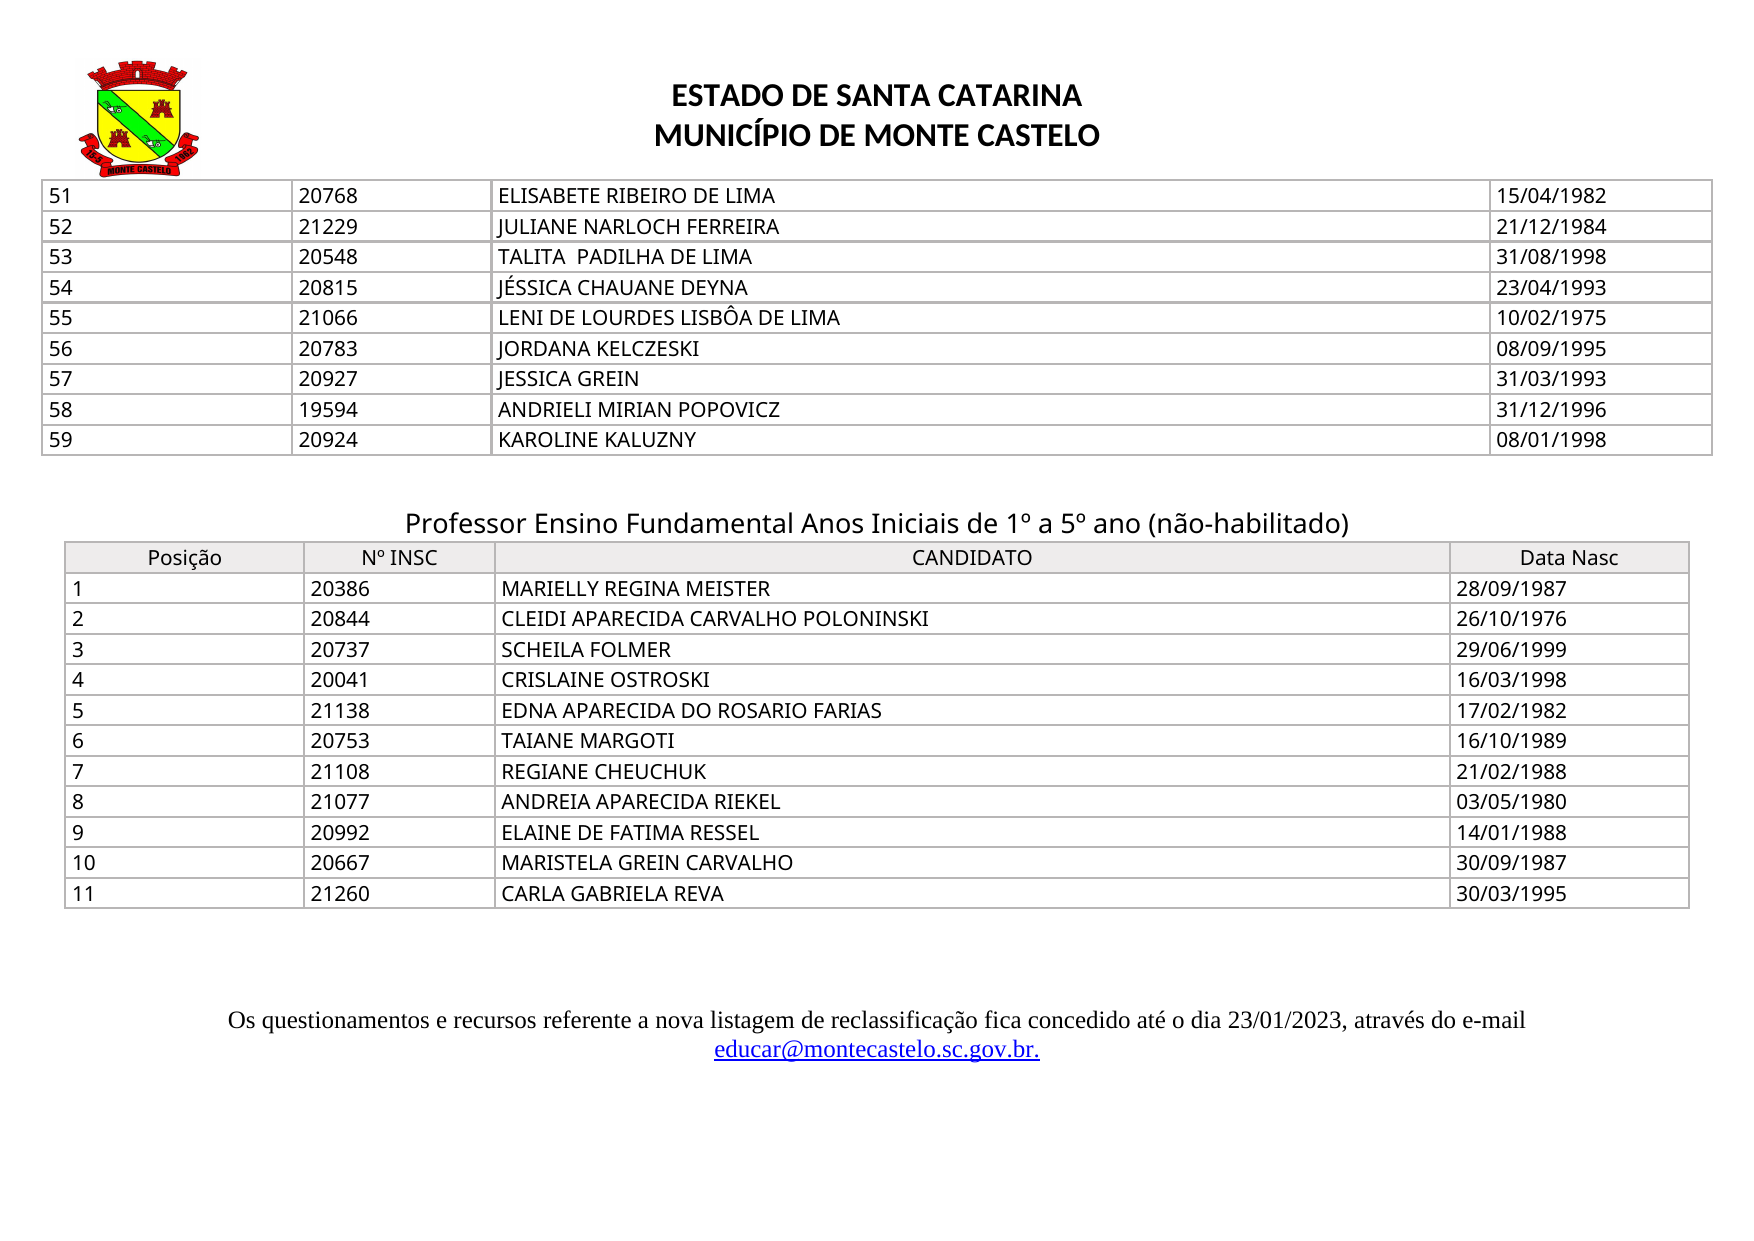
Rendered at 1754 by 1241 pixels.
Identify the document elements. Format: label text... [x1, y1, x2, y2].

table_cell 03/05/1980 [1451, 787, 1688, 816]
table_cell 6 [66, 726, 303, 755]
table_cell 51 [43, 181, 291, 210]
table_cell 57 [43, 365, 291, 393]
table_cell 31/03/1993 [1491, 365, 1711, 393]
table_cell 3 [66, 635, 303, 663]
table_cell 20041 [305, 665, 494, 694]
table_cell ANDREIA APARECIDA RIEKEL [496, 787, 1449, 816]
table_cell 20548 [293, 243, 490, 271]
table_cell 21/12/1984 [1491, 212, 1711, 240]
table_cell 15/04/1982 [1491, 181, 1711, 210]
table_cell 53 [43, 243, 291, 271]
table_cell 21229 [293, 212, 490, 240]
table_cell 30/09/1987 [1451, 848, 1688, 877]
table_header CANDIDATO [496, 543, 1449, 572]
table_cell 10/02/1975 [1491, 304, 1711, 332]
table_cell 1 [66, 574, 303, 602]
table_cell 20753 [305, 726, 494, 755]
table_cell 5 [66, 696, 303, 724]
table_cell 30/03/1995 [1451, 879, 1688, 907]
table_header Data Nasc [1451, 543, 1688, 572]
table_cell 7 [66, 757, 303, 785]
table_header Posição [66, 543, 303, 572]
table_cell 20386 [305, 574, 494, 602]
table_header Nº INSC [305, 543, 494, 572]
table_cell 16/03/1998 [1451, 665, 1688, 694]
table_cell JESSICA GREIN [493, 365, 1489, 393]
table_cell 20667 [305, 848, 494, 877]
table_cell 54 [43, 273, 291, 301]
table_cell 23/04/1993 [1491, 273, 1711, 301]
table_cell 20924 [293, 426, 490, 454]
picture [75, 58, 202, 179]
table_cell 11 [66, 879, 303, 907]
table_cell 08/01/1998 [1491, 426, 1711, 454]
table_cell 20737 [305, 635, 494, 663]
table_cell 20768 [293, 181, 490, 210]
table_cell MARIELLY REGINA MEISTER [496, 574, 1449, 602]
table_cell JULIANE NARLOCH FERREIRA [493, 212, 1489, 240]
table_cell 28/09/1987 [1451, 574, 1688, 602]
table_cell 19594 [293, 395, 490, 423]
table_cell REGIANE CHEUCHUK [496, 757, 1449, 785]
table_cell 31/12/1996 [1491, 395, 1711, 423]
table_cell 26/10/1976 [1451, 604, 1688, 633]
table_cell 55 [43, 304, 291, 332]
text Professor Ensino Fundamental Anos Iniciais de 1º a 5º ano (não-habilitado) [75, 504, 1679, 541]
table_cell 29/06/1999 [1451, 635, 1688, 663]
table_cell 21066 [293, 304, 490, 332]
table_cell ANDRIELI MIRIAN POPOVICZ [493, 395, 1489, 423]
table_cell 21077 [305, 787, 494, 816]
table_cell TAIANE MARGOTI [496, 726, 1449, 755]
table_cell 2 [66, 604, 303, 633]
table_cell 17/02/1982 [1451, 696, 1688, 724]
text Os questionamentos e recursos referente a nova listagem de reclassificação fica concedido até o dia 23/01/2023, através do e-mail educar@montecastelo.sc.gov.br. [75, 1006, 1679, 1063]
table_cell CARLA GABRIELA REVA [496, 879, 1449, 907]
table_cell 21260 [305, 879, 494, 907]
table_cell 31/08/1998 [1491, 243, 1711, 271]
table_cell 56 [43, 334, 291, 362]
table_cell TALITA PADILHA DE LIMA [493, 243, 1489, 271]
table_cell 14/01/1988 [1451, 818, 1688, 846]
table_cell 9 [66, 818, 303, 846]
table_cell KAROLINE KALUZNY [493, 426, 1489, 454]
table_cell ELAINE DE FATIMA RESSEL [496, 818, 1449, 846]
table_cell JÉSSICA CHAUANE DEYNA [493, 273, 1489, 301]
table_cell CRISLAINE OSTROSKI [496, 665, 1449, 694]
table_cell 20927 [293, 365, 490, 393]
table_cell 4 [66, 665, 303, 694]
table_cell JORDANA KELCZESKI [493, 334, 1489, 362]
table_cell 58 [43, 395, 291, 423]
table_cell 59 [43, 426, 291, 454]
table_cell 20783 [293, 334, 490, 362]
table_cell LENI DE LOURDES LISBÔA DE LIMA [493, 304, 1489, 332]
table_cell 20815 [293, 273, 490, 301]
table_cell 20992 [305, 818, 494, 846]
table_cell 21/02/1988 [1451, 757, 1688, 785]
table_cell 08/09/1995 [1491, 334, 1711, 362]
table_cell 21108 [305, 757, 494, 785]
table_cell 21138 [305, 696, 494, 724]
table_cell EDNA APARECIDA DO ROSARIO FARIAS [496, 696, 1449, 724]
table_cell CLEIDI APARECIDA CARVALHO POLONINSKI [496, 604, 1449, 633]
table_cell ELISABETE RIBEIRO DE LIMA [493, 181, 1489, 210]
table_cell 16/10/1989 [1451, 726, 1688, 755]
table_cell 10 [66, 848, 303, 877]
table_cell 8 [66, 787, 303, 816]
table_cell SCHEILA FOLMER [496, 635, 1449, 663]
table_cell 52 [43, 212, 291, 240]
table_cell MARISTELA GREIN CARVALHO [496, 848, 1449, 877]
table_cell 20844 [305, 604, 494, 633]
